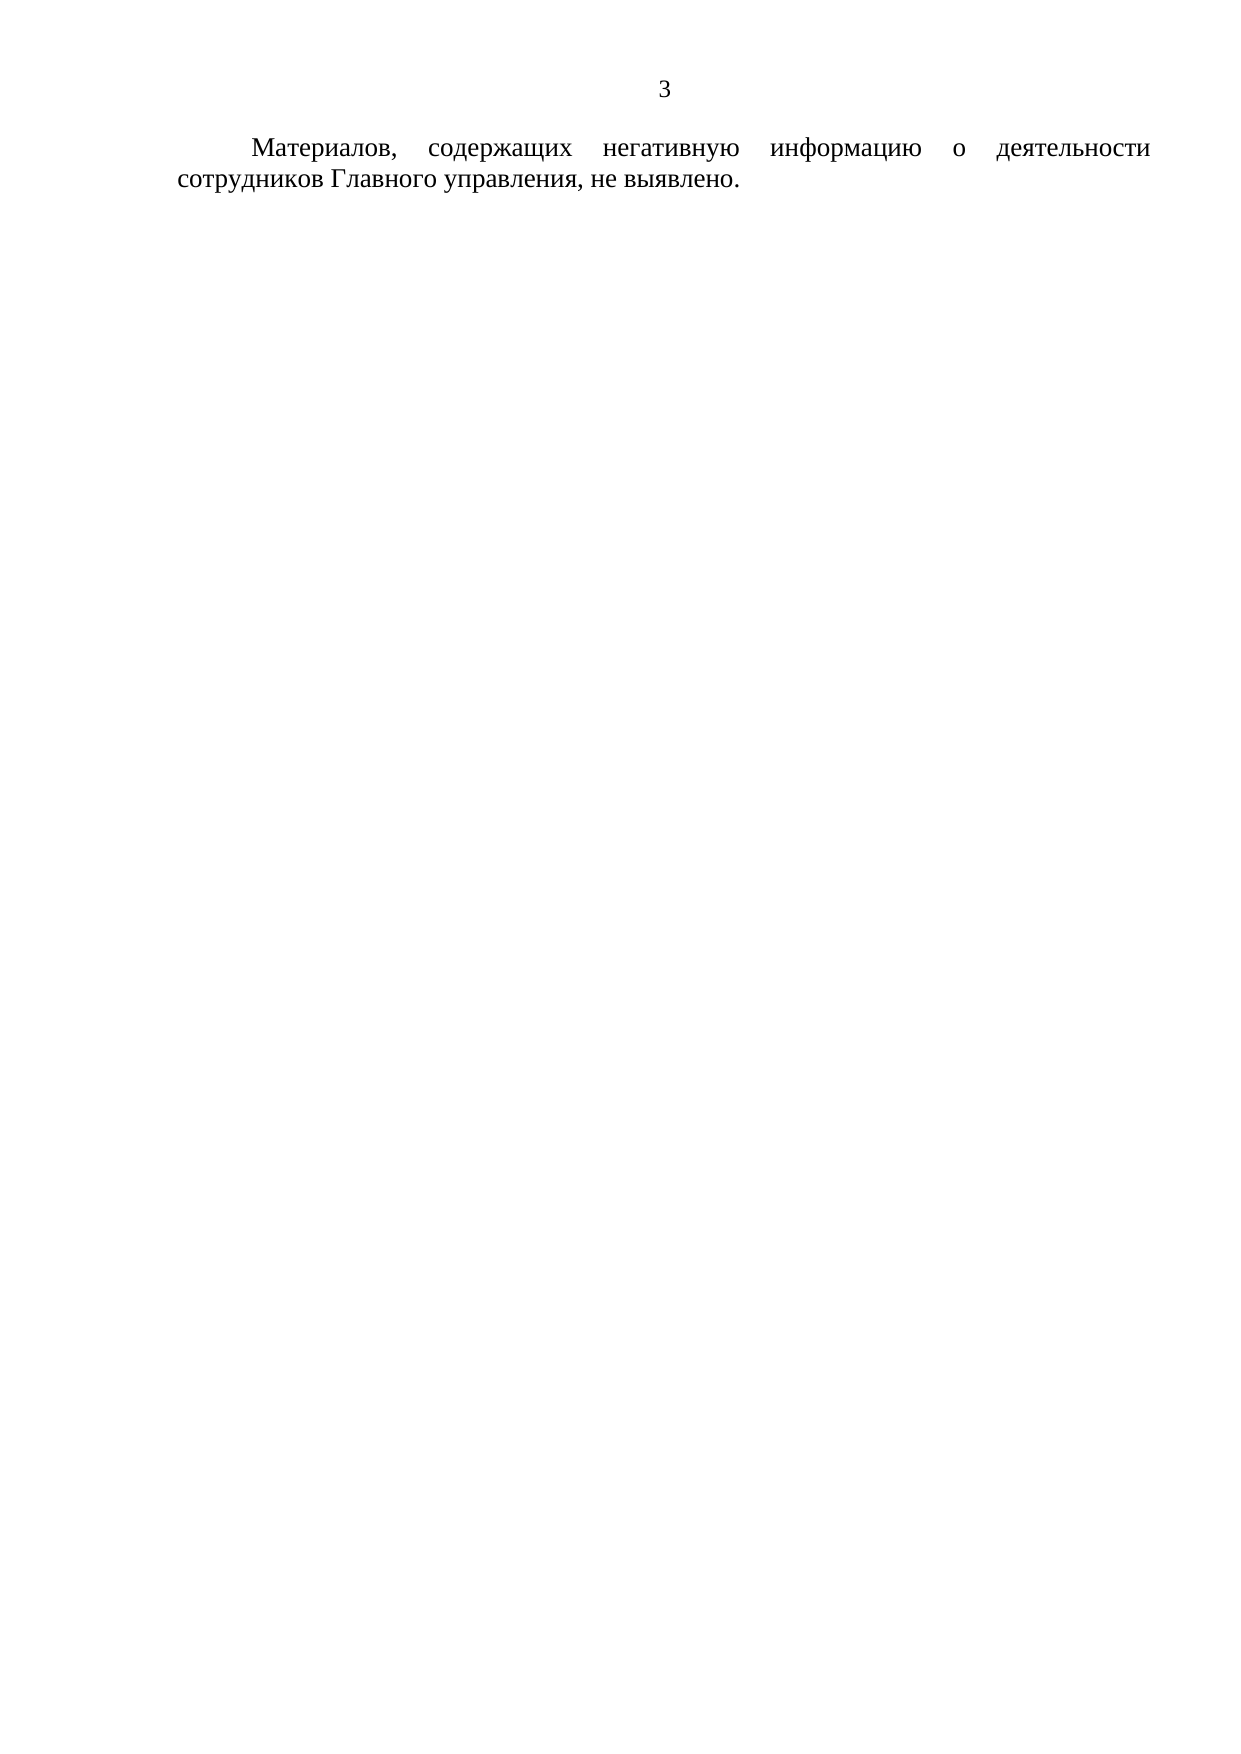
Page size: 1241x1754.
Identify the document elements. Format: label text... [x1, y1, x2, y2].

text Материалов, содержащих негативную информацию о деятельности сотрудников Главного управления, не выявлено. [177, 131, 1152, 194]
